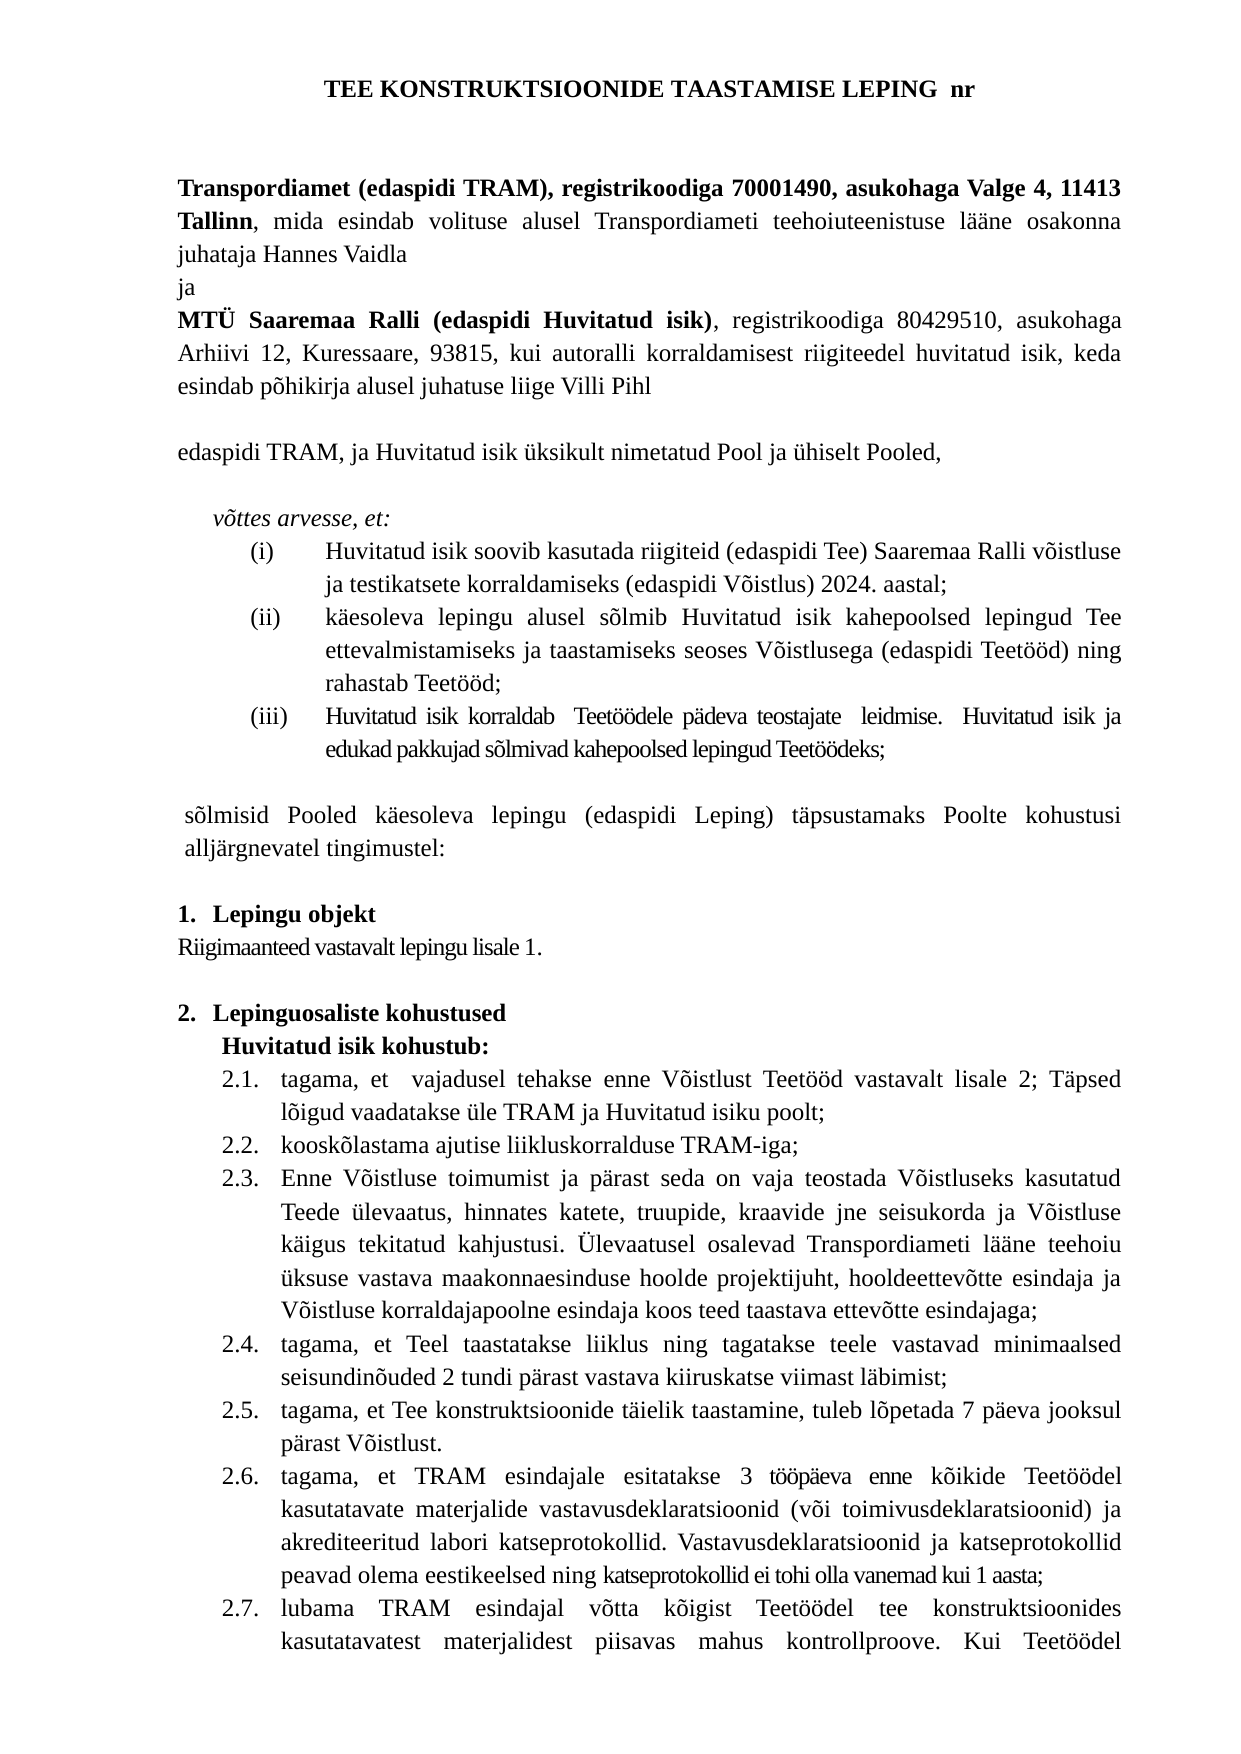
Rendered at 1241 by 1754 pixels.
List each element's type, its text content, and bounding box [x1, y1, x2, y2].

list Lepingu objekt [177, 899, 1122, 928]
list Enne Võistluse toimumist ja pärast seda on vaja teostada Võistluseks kasutatud Teede ülevaatus, hinnates katete, truupide, kraavide jne seisukorda ja Võistluse käigus tekitatud kahjustusi. Ülevaatusel osalevad Transpordiameti lääne teehoiu üksuse vastava maakonnaesinduse hoolde projektijuht, hooldeettevõtte esindaja ja Võistluse korraldajapoolne esindaja koos teed taastava ettevõtte esindajaga; [222, 1163, 1122, 1324]
list kooskõlastama ajutise liikluskorralduse TRAM-iga; [222, 1131, 1122, 1159]
list Huvitatud isik soovib kasutada riigiteid (edaspidi Tee) Saaremaa Ralli võistluse ja testikatsete korraldamiseks (edaspidi Võistlus) 2024. aastal; [250, 536, 1122, 598]
subtitle TEE KONSTRUKTSIOONIDE TAASTAMISE LEPING nr [177, 74, 1122, 103]
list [222, 1593, 1122, 1654]
list tagama, et Tee konstruktsioonide täielik taastamine, tuleb lõpetada 7 päeva jooksul pärast Võistlust. [222, 1395, 1122, 1456]
list tagama, et TRAM esindajale esitatakse 3 tööpäeva enne kõikide Teetöödel kasutatavate materjalide vastavusdeklaratsioonid (või toimivusdeklaratsioonid) ja akrediteeritud labori katseprotokollid. Vastavusdeklaratsioonid ja katseprotokollid peavad olema eestikeelsed ning katseprotokollid ei tohi olla vanemad kui 1 aasta; [222, 1461, 1122, 1588]
text Riigimaanteed vastavalt lepingu lisale 1. [177, 932, 1122, 961]
text ja [177, 272, 1122, 301]
list tagama, et vajadusel tehakse enne Võistlust Teetööd vastavalt lisale 2; Täpsed lõigud vaadatakse üle TRAM ja Huvitatud isiku poolt; [222, 1064, 1122, 1126]
list Lepinguosaliste kohustused [177, 998, 1122, 1027]
list tagama, et Teel taastatakse liiklus ning tagatakse teele vastavad minimaalsed seisundinõuded 2 tundi pärast vastava kiiruskatse viimast läbimist; [222, 1329, 1122, 1390]
list käesoleva lepingu alusel sõlmib Huvitatud isik kahepoolsed lepingud Tee ettevalmistamiseks ja taastamiseks seoses Võistlusega (edaspidi Teetööd) ning rahastab Teetööd; [250, 602, 1122, 697]
text Transpordiamet (edaspidi TRAM), registrikoodiga 70001490, asukohaga Valge 4, 11413 Tallinn, mida esindab volituse alusel Transpordiameti teehoiuteenistuse lääne osakonna juhataja Hannes Vaidla [177, 173, 1122, 268]
list Huvitatud isik korraldab Teetöödele pädeva teostajate leidmise. Huvitatud isik ja edukad pakkujad sõlmivad kahepoolsed lepingud Teetöödeks; [250, 701, 1122, 763]
text võttes arvesse, et: [213, 503, 1122, 532]
text edaspidi TRAM, ja Huvitatud isik üksikult nimetatud Pool ja ühiselt Pooled, [177, 437, 1122, 466]
text Huvitatud isik kohustub: [222, 1031, 1122, 1060]
text MTÜ Saaremaa Ralli (edaspidi Huvitatud isik), registrikoodiga 80429510, asukohaga Arhiivi 12, Kuressaare, 93815, kui autoralli korraldamisest riigiteedel huvitatud isik, keda esindab põhikirja alusel juhatuse liige Villi Pihl [177, 305, 1122, 400]
text sõlmisid Pooled käesoleva lepingu (edaspidi Leping) täpsustamaks Poolte kohustusi alljärgnevatel tingimustel: [184, 800, 1122, 862]
